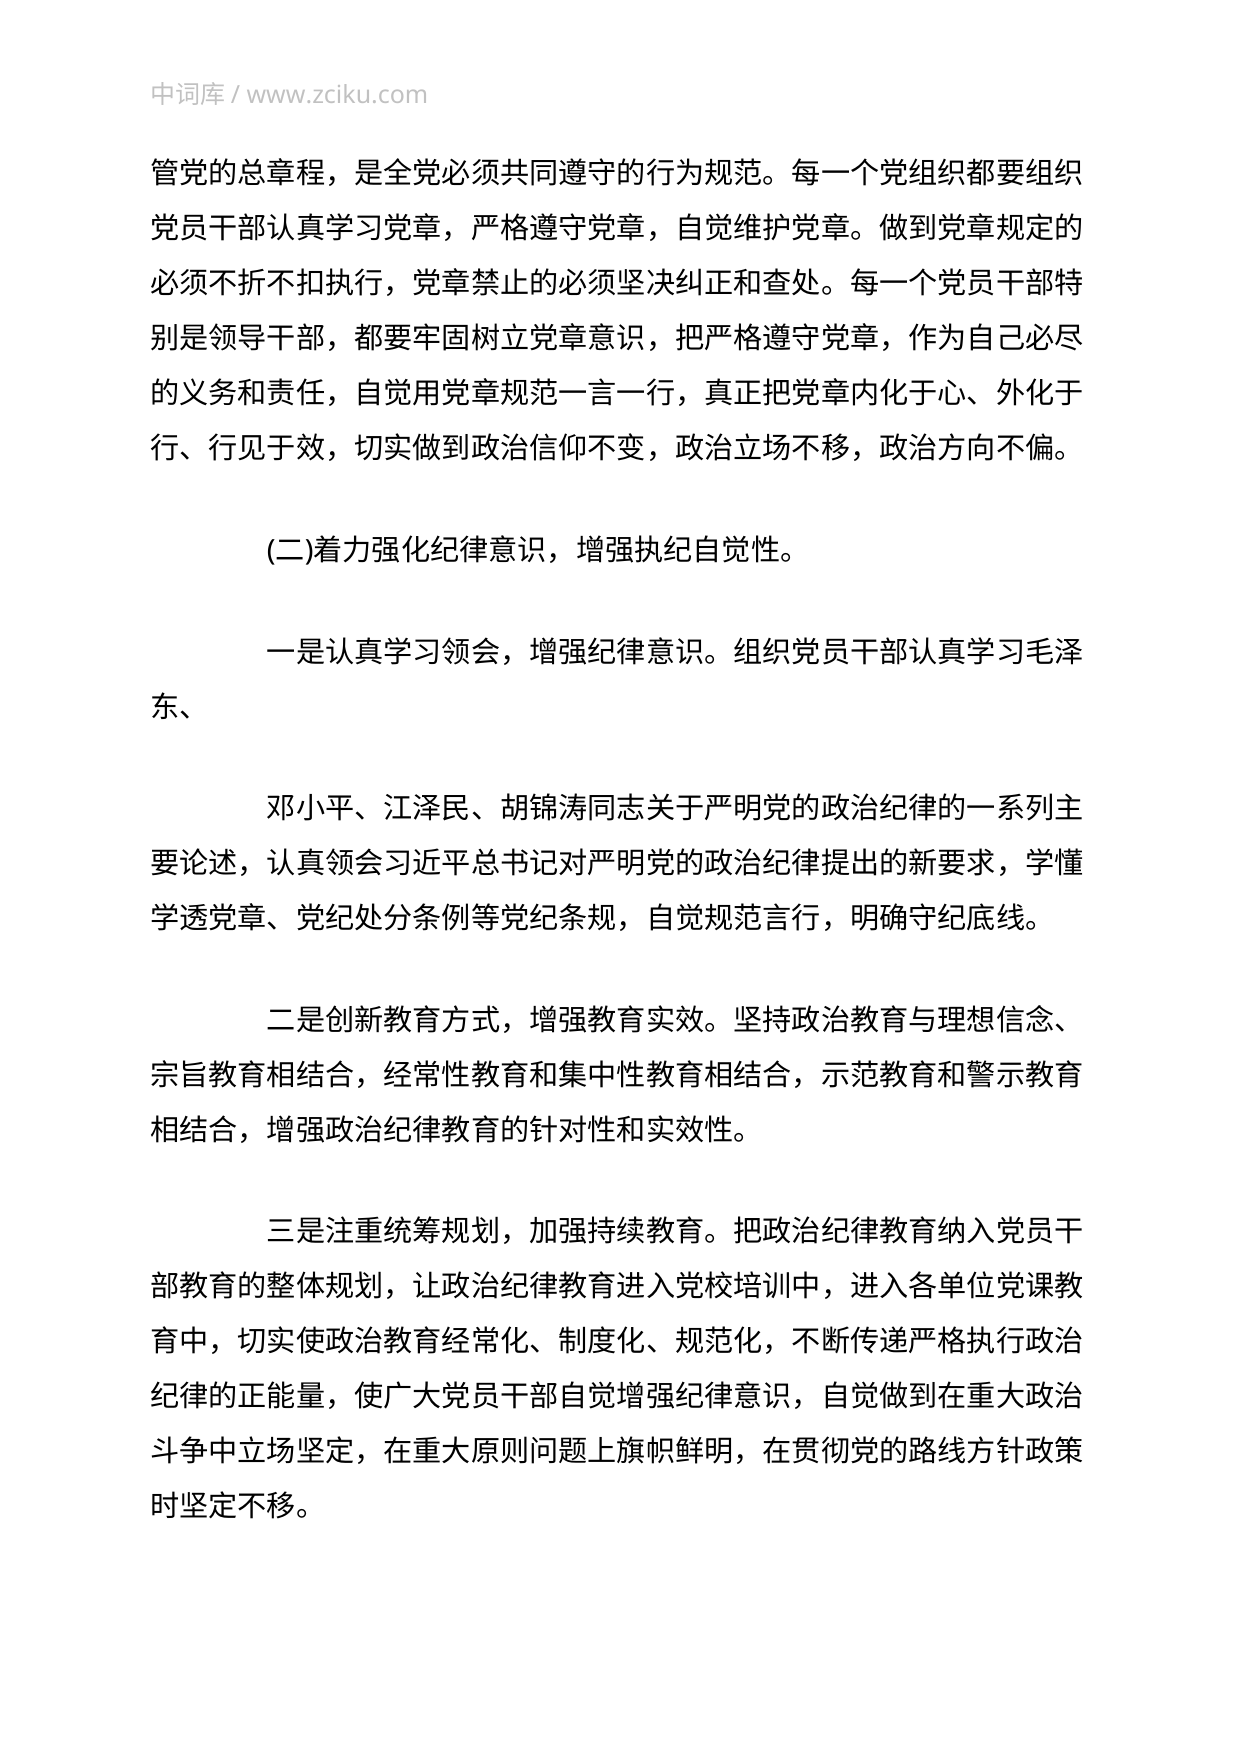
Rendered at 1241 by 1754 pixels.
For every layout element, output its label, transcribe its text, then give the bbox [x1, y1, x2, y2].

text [150, 150, 1090, 467]
text 一是认真学习领会，增强纪律意识。组织党员干部认真学习毛泽东、 [150, 628, 1090, 725]
text 邓小平、江泽民、胡锦涛同志关于严明党的政治纪律的一系列主要论述，认真领会习近平总书记对严明党的政治纪律提出的新要求，学懂学透党章、党纪处分条例等党纪条规，自觉规范言行，明确守纪底线。 [150, 785, 1090, 937]
text 二是创新教育方式，增强教育实效。坚持政治教育与理想信念、宗旨教育相结合，经常性教育和集中性教育相结合，示范教育和警示教育相结合，增强政治纪律教育的针对性和实效性。 [150, 996, 1090, 1148]
text 三是注重统筹规划，加强持续教育。把政治纪律教育纳入党员干部教育的整体规划，让政治纪律教育进入党校培训中，进入各单位党课教育中，切实使政治教育经常化、制度化、规范化，不断传递严格执行政治纪律的正能量，使广大党员干部自觉增强纪律意识，自觉做到在重大政治斗争中立场坚定，在重大原则问题上旗帜鲜明，在贯彻党的路线方针政策时坚定不移。 [150, 1208, 1090, 1525]
text (二)着力强化纪律意识，增强执纪自觉性。 [150, 526, 1090, 569]
